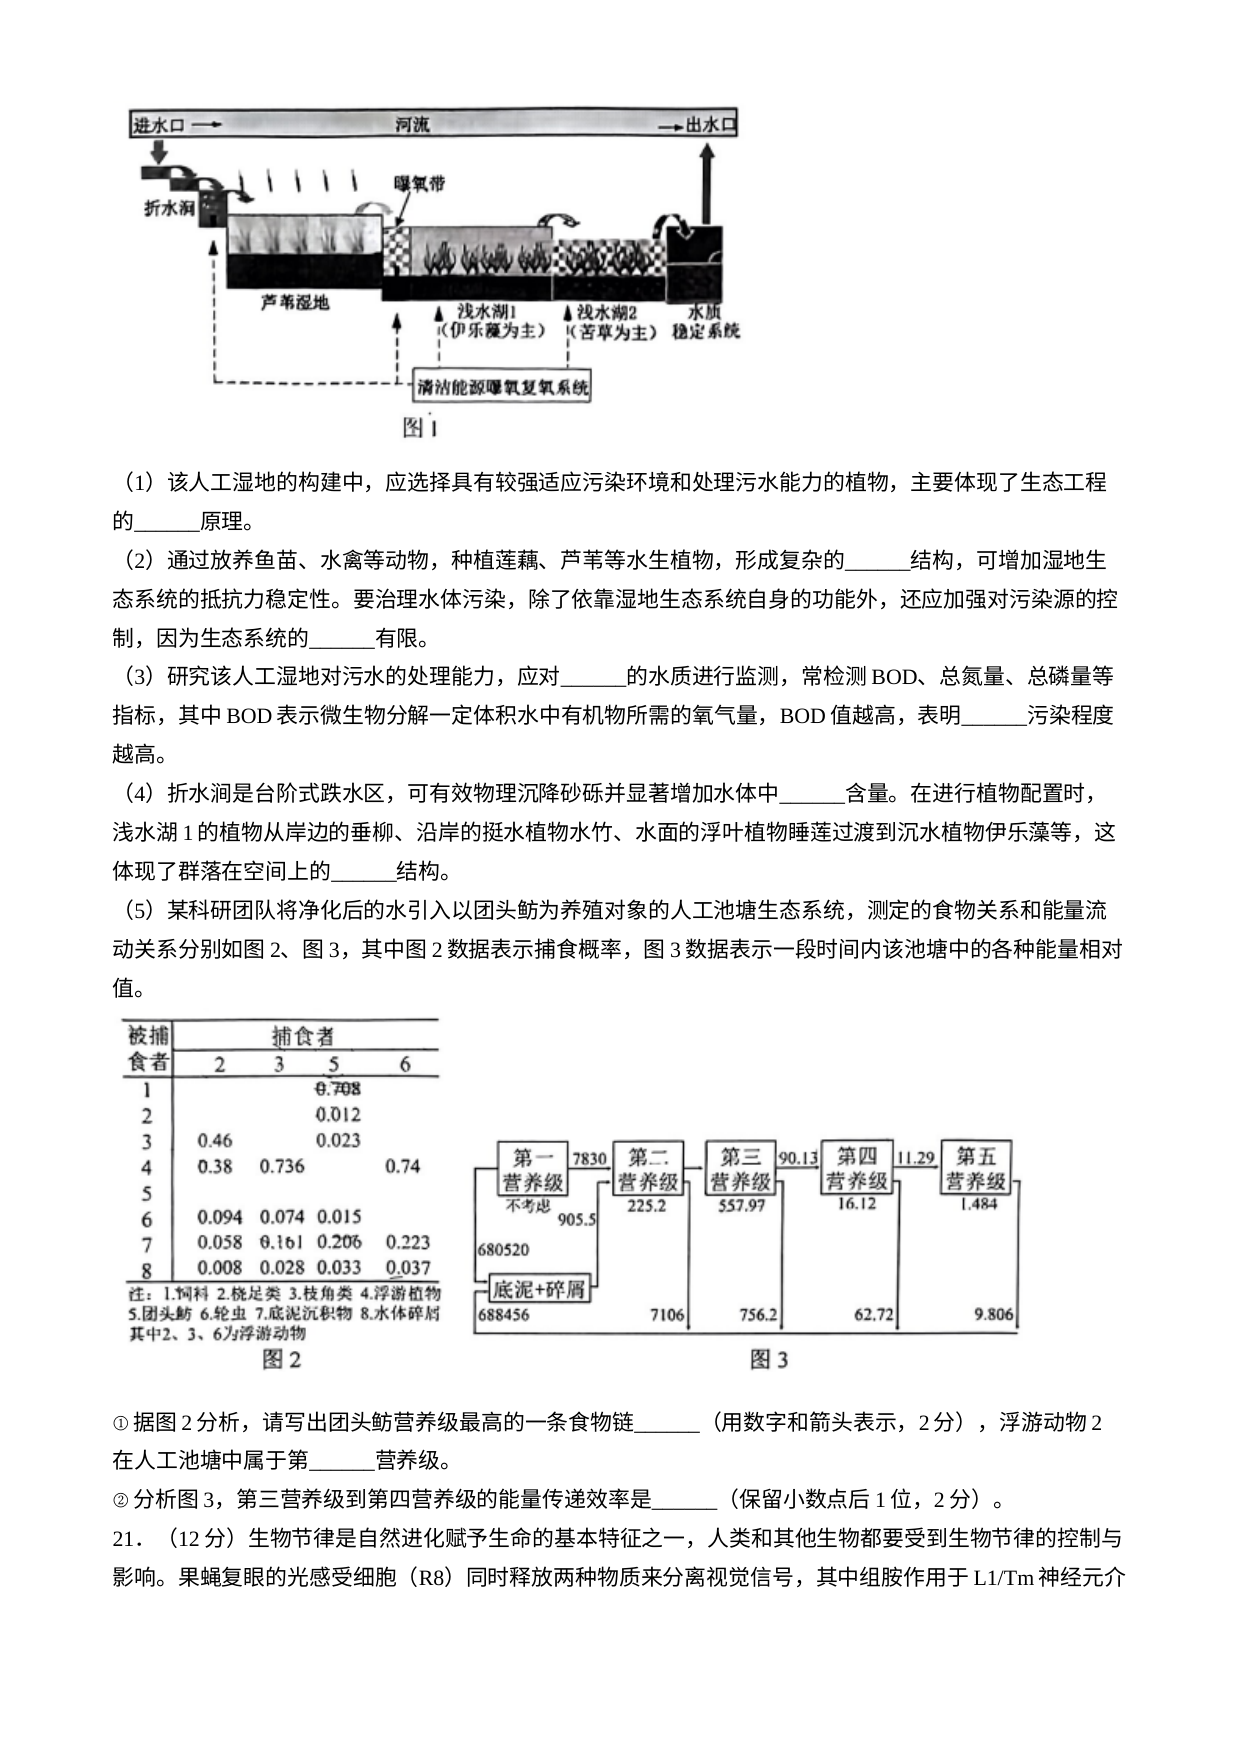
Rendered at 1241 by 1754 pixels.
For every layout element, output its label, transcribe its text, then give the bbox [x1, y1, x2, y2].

text （1）该人工湿地的构建中，应选择具有较强适应污染环境和处理污水能力的植物，主要体现了生态工程的______原理。 [112, 464, 1128, 536]
picture [112, 1008, 1024, 1372]
text （3）研究该人工湿地对污水的处理能力，应对______的水质进行监测，常检测BOD、总氮量、总磷量等指标，其中BOD表示微生物分解一定体积水中有机物所需的氧气量，BOD值越高，表明______污染程度越高。 [112, 659, 1128, 769]
text ①据图2分析，请写出团头鲂营养级最高的一条食物链______（用数字和箭头表示，2分），浮游动物2在人工池塘中属于第______营养级。 [112, 1404, 1128, 1476]
picture [112, 101, 775, 449]
text （4）折水涧是台阶式跌水区，可有效物理沉降砂砾并显著增加水体中______含量。在进行植物配置时，浅水湖1的植物从岸边的垂柳、沿岸的挺水植物水竹、水面的浮叶植物睡莲过渡到沉水植物伊乐藻等，这体现了群落在空间上的______结构。 [112, 776, 1128, 886]
text （2）通过放养鱼苗、水禽等动物，种植莲藕、芦苇等水生植物，形成复杂的______结构，可增加湿地生态系统的抵抗力稳定性。要治理水体污染，除了依靠湿地生态系统自身的功能外，还应加强对污染源的控制，因为生态系统的______有限。 [112, 542, 1128, 653]
text ②分析图3，第三营养级到第四营养级的能量传递效率是______（保留小数点后1位，2分）。 [112, 1482, 1128, 1514]
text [112, 1521, 1128, 1592]
text （5）某科研团队将净化后的水引入以团头鲂为养殖对象的人工池塘生态系统，测定的食物关系和能量流动关系分别如图2、图3，其中图2数据表示捕食概率，图3数据表示一段时间内该池塘中的各种能量相对值。 [112, 892, 1128, 1003]
